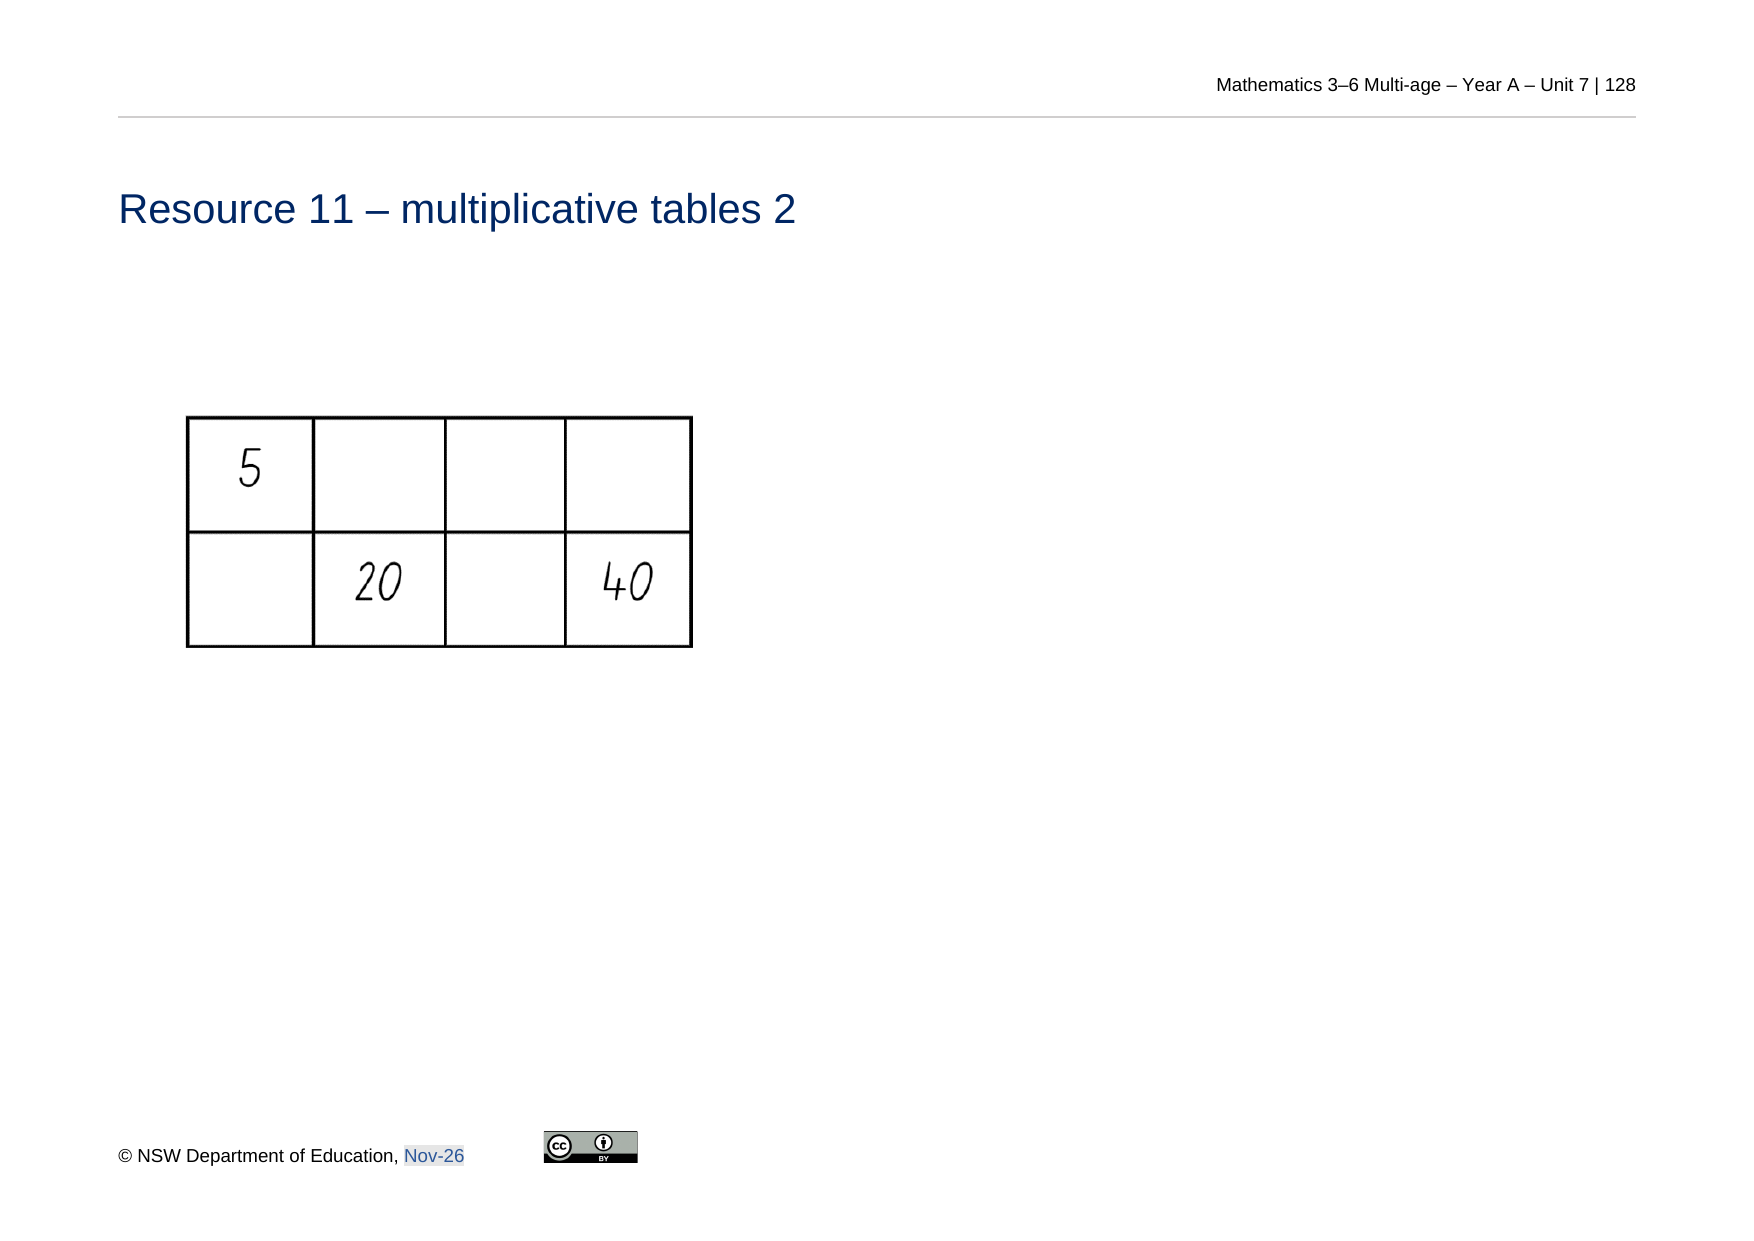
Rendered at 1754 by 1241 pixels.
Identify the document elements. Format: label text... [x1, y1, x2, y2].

picture [118, 293, 779, 1094]
picture [543, 1131, 638, 1163]
subtitle Resource 11 – multiplicative tables 2 [118, 184, 1636, 232]
